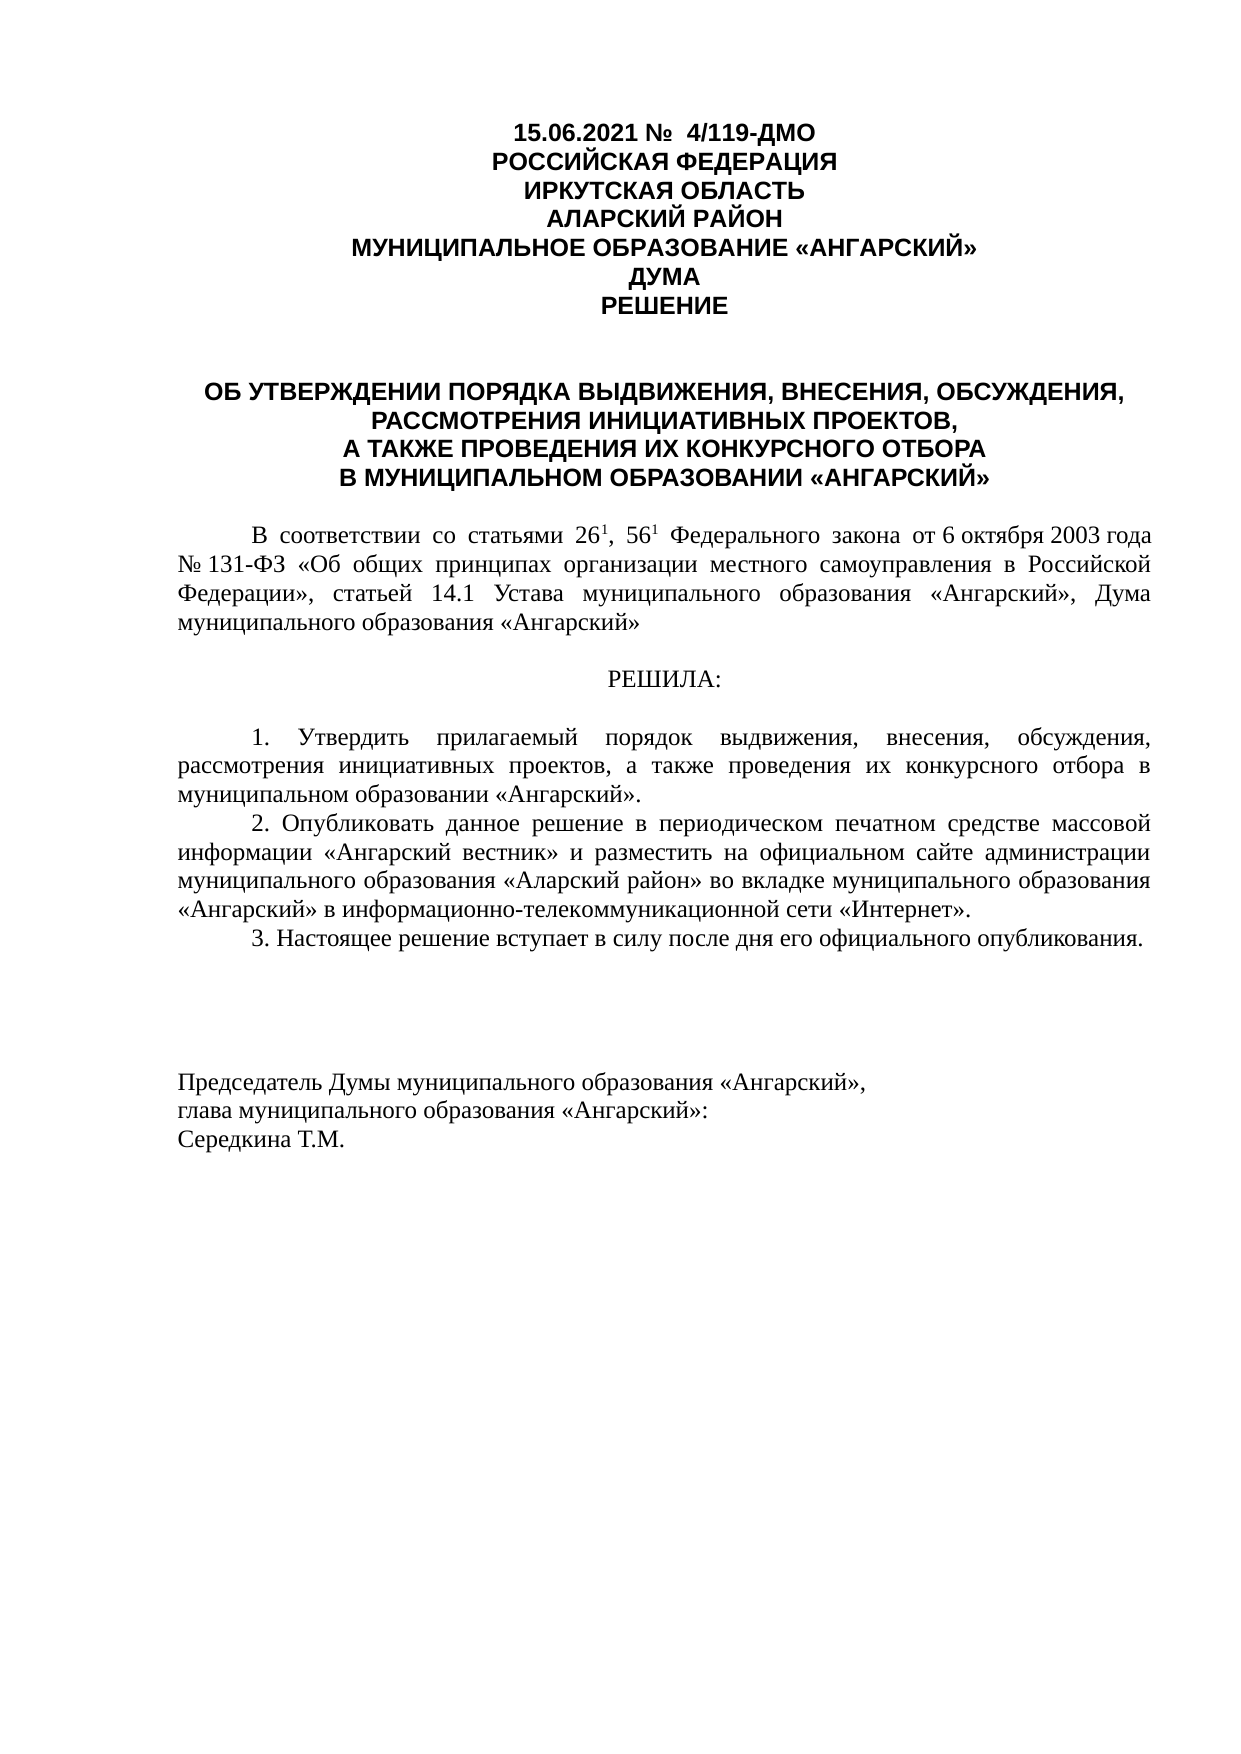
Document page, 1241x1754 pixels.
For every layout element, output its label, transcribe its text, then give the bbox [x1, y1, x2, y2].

text МУНИЦИПАЛЬНОЕ ОБРАЗОВАНИЕ «АНГАРСКИЙ» [177, 233, 1152, 262]
text АЛАРСКИЙ РАЙОН [177, 204, 1152, 233]
text В соответствии со статьями 261, 561 Федерального закона от 6 октября 2003 года № 131-ФЗ «Об общих принципах организации местного самоуправления в Российской Федерации», статьей 14.1 Устава муниципального образования «Ангарский», Дума муниципального образования «Ангарский» [177, 521, 1152, 636]
text 1. Утвердить прилагаемый порядок выдвижения, внесения, обсуждения, рассмотрения инициативных проектов, а также проведения их конкурсного отбора в муниципальном образовании «Ангарский». [177, 722, 1152, 808]
title Председатель Думы муниципального образования «Ангарский», [177, 1067, 1152, 1096]
text РЕШИЛА: [177, 664, 1152, 693]
text 15.06.2021 № 4/119-ДМО [177, 118, 1152, 147]
title Середкина Т.М. [177, 1124, 1152, 1153]
text 2. Опубликовать данное решение в периодическом печатном средстве массовой информации «Ангарский вестник» и разместить на официальном сайте администрации муниципального образования «Аларский район» во вкладке муниципального образования «Ангарский» в информационно-телекоммуникационной сети «Интернет». [177, 808, 1152, 923]
title глава муниципального образования «Ангарский»: [177, 1096, 1152, 1124]
text РОССИЙСКАЯ ФЕДЕРАЦИЯ [177, 147, 1152, 176]
text РЕШЕНИЕ [177, 291, 1152, 319]
text 3. Настоящее решение вступает в силу после дня его официального опубликования. [177, 923, 1152, 952]
text ДУМА [177, 262, 1152, 291]
text ИРКУТСКАЯ ОБЛАСТЬ [177, 176, 1152, 204]
text ОБ УТВЕРЖДЕНИИ ПОРЯДКА ВЫДВИЖЕНИЯ, ВНЕСЕНИЯ, ОБСУЖДЕНИЯ, РАССМОТРЕНИЯ ИНИЦИАТИВНЫХ ПРОЕКТОВ, А ТАКЖЕ ПРОВЕДЕНИЯ ИХ КОНКУРСНОГО ОТБОРА В МУНИЦИПАЛЬНОМ ОБРАЗОВАНИИ «АНГАРСКИЙ» [177, 377, 1152, 492]
